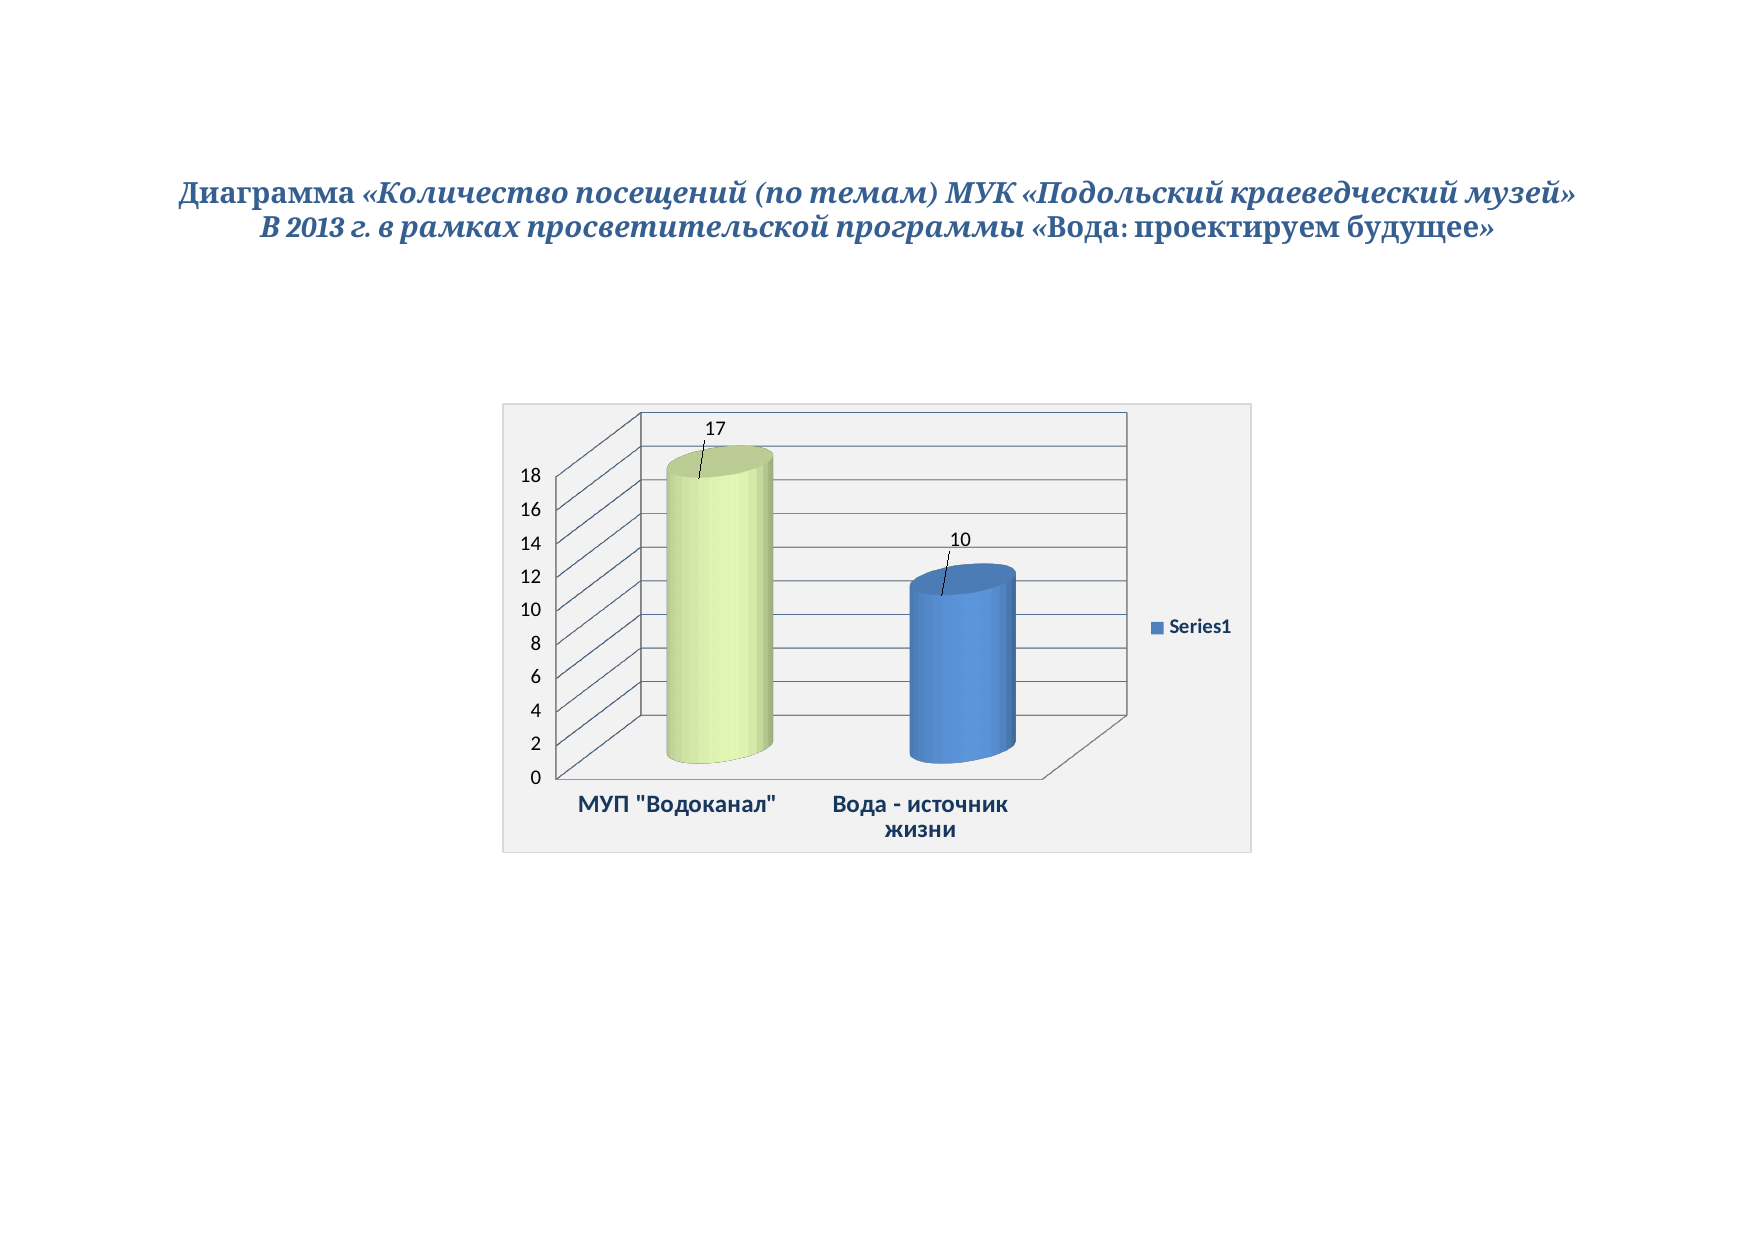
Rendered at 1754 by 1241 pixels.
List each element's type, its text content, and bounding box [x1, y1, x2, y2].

subtitle В 2013 г. в рамках просветительской программы «Вода: проектируем будущее» [118, 211, 1636, 244]
subtitle Диаграмма «Количество посещений (по темам) МУК «Подольский краеведческий музей» [118, 177, 1636, 211]
